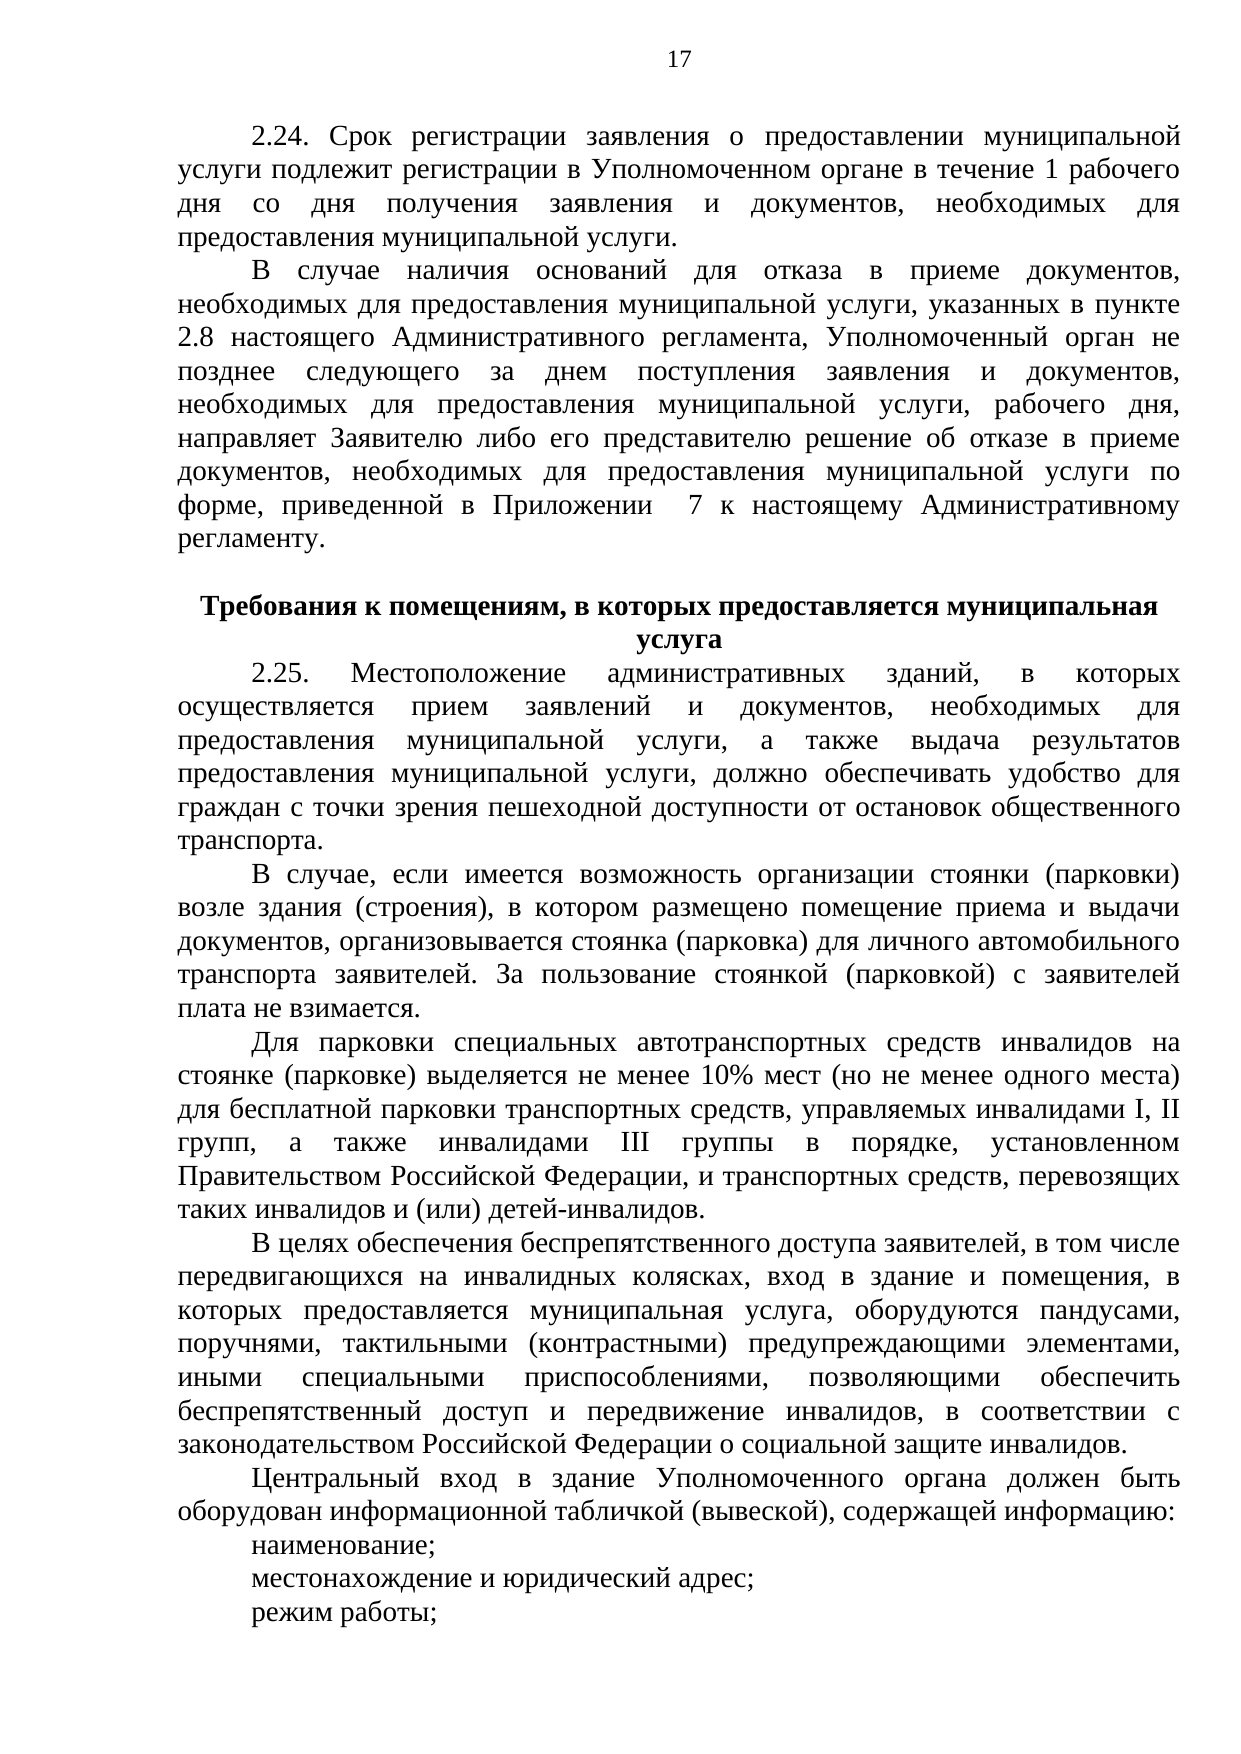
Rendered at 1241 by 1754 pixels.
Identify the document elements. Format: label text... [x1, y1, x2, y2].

text режим работы; [251, 1594, 1181, 1627]
text 2.24. Срок регистрации заявления о предоставлении муниципальной услуги подлежит регистрации в Уполномоченном органе в течение 1 рабочего дня со дня получения заявления и документов, необходимых для предоставления муниципальной услуги. [177, 118, 1181, 252]
text Требования к помещениям, в которых предоставляется муниципальная услуга [177, 588, 1181, 655]
text 2.25. Местоположение административных зданий, в которых осуществляется прием заявлений и документов, необходимых для предоставления муниципальной услуги, а также выдача результатов предоставления муниципальной услуги, должно обеспечивать удобство для граждан с точки зрения пешеходной доступности от остановок общественного транспорта. [177, 655, 1181, 856]
text наименование; [251, 1527, 1181, 1560]
text В случае, если имеется возможность организации стоянки (парковки) возле здания (строения), в котором размещено помещение приема и выдачи документов, организовывается стоянка (парковка) для личного автомобильного транспорта заявителей. За пользование стоянкой (парковкой) с заявителей плата не взимается. [177, 856, 1181, 1024]
text Центральный вход в здание Уполномоченного органа должен быть оборудован информационной табличкой (вывеской), содержащей информацию: [177, 1460, 1181, 1527]
text местонахождение и юридический адрес; [251, 1560, 1181, 1594]
text Для парковки специальных автотранспортных средств инвалидов на стоянке (парковке) выделяется не менее 10% мест (но не менее одного места) для бесплатной парковки транспортных средств, управляемых инвалидами I, II групп, а также инвалидами III группы в порядке, установленном Правительством Российской Федерации, и транспортных средств, перевозящих таких инвалидов и (или) детей-инвалидов. [177, 1024, 1181, 1225]
text В случае наличия оснований для отказа в приеме документов, необходимых для предоставления муниципальной услуги, указанных в пункте 2.8 настоящего Административного регламента, Уполномоченный орган не позднее следующего за днем поступления заявления и документов, необходимых для предоставления муниципальной услуги, рабочего дня, направляет Заявителю либо его представителю решение об отказе в приеме документов, необходимых для предоставления муниципальной услуги по форме, приведенной в Приложении 7 к настоящему Административному регламенту. [177, 252, 1181, 554]
text В целях обеспечения беспрепятственного доступа заявителей, в том числе передвигающихся на инвалидных колясках, вход в здание и помещения, в которых предоставляется муниципальная услуга, оборудуются пандусами, поручнями, тактильными (контрастными) предупреждающими элементами, иными специальными приспособлениями, позволяющими обеспечить беспрепятственный доступ и передвижение инвалидов, в соответствии с законодательством Российской Федерации о социальной защите инвалидов. [177, 1225, 1181, 1460]
